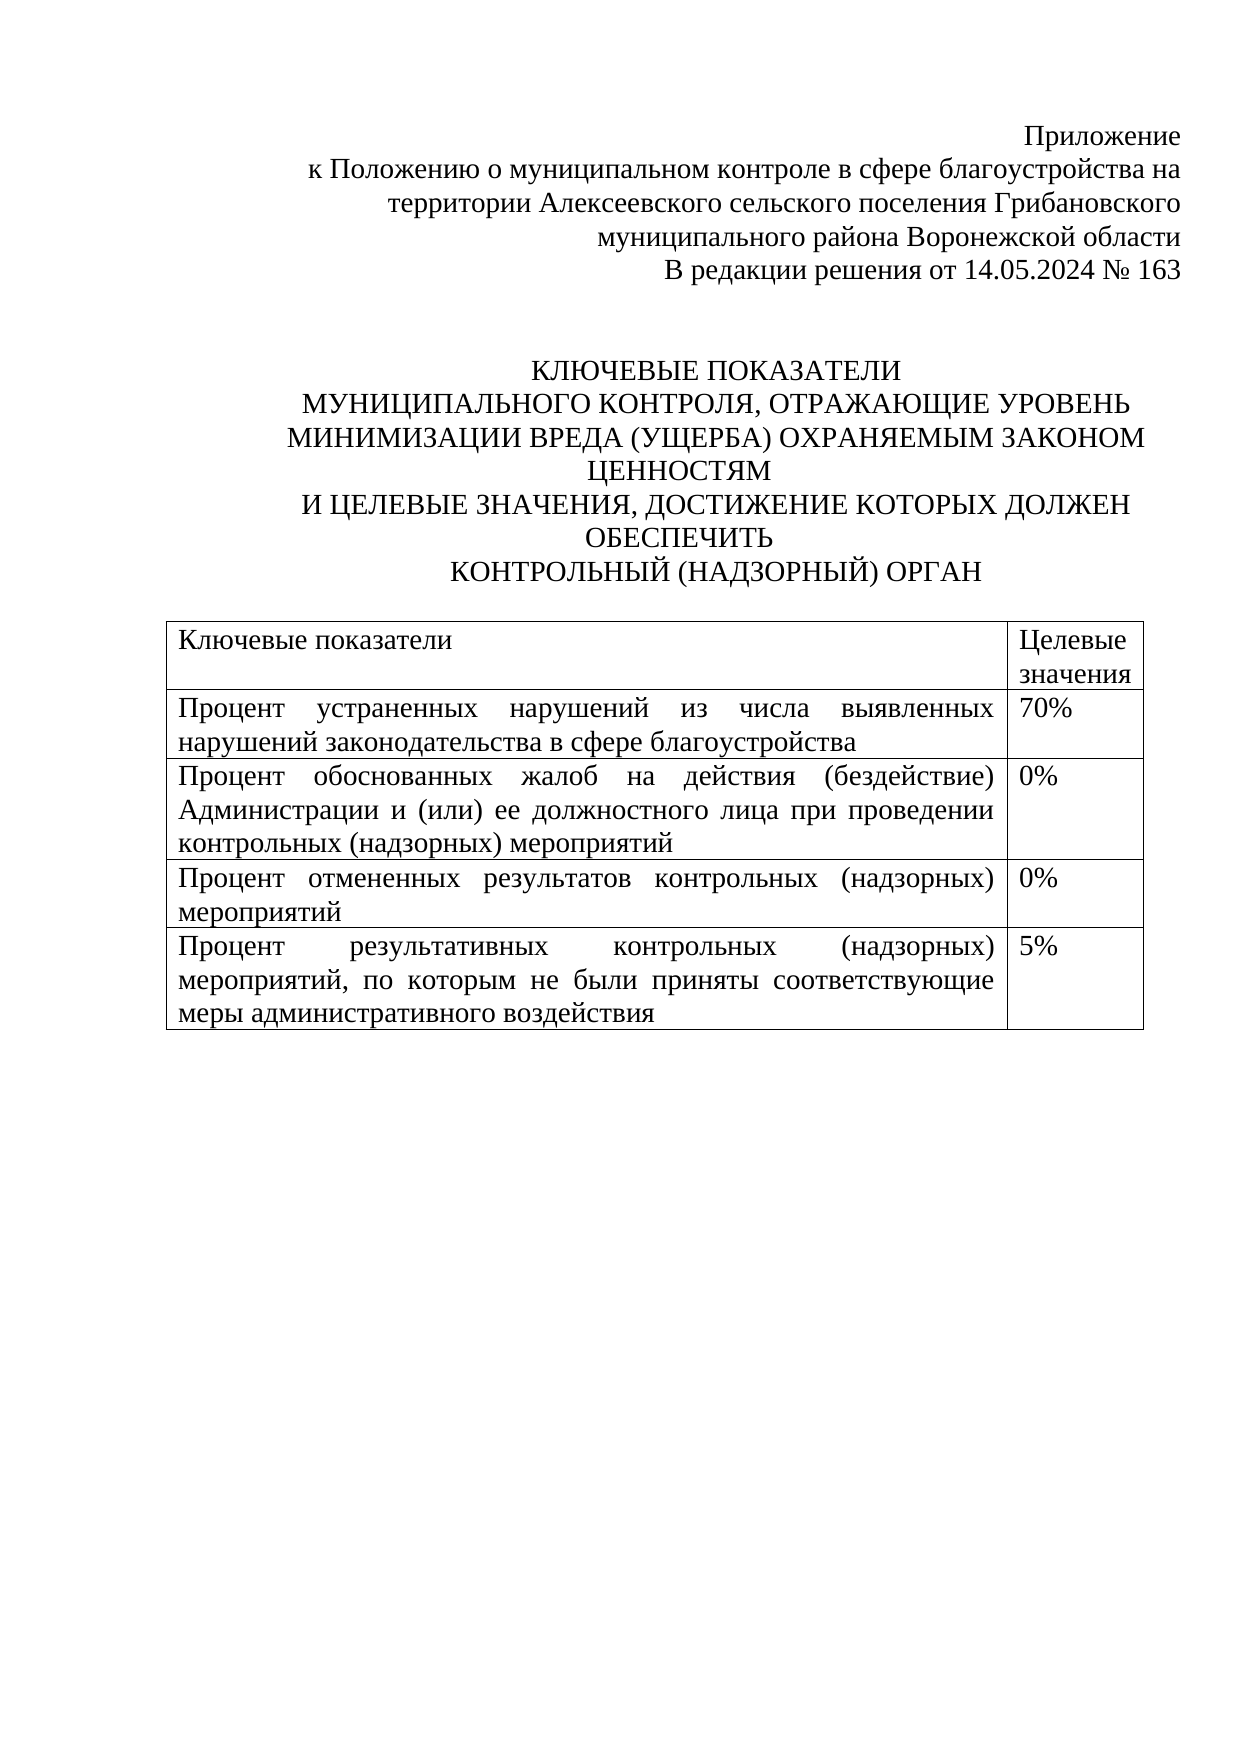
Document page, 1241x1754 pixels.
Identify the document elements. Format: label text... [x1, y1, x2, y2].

title КЛЮЧЕВЫЕ ПОКАЗАТЕЛИ [177, 353, 1181, 386]
table_header Ключевые показатели [167, 622, 1007, 689]
title МУНИЦИПАЛЬНОГО КОНТРОЛЯ, ОТРАЖАЮЩИЕ УРОВЕНЬ [177, 386, 1181, 420]
text КОНТРОЛЬНЫЙ (НАДЗОРНЫЙ) ОРГАН [177, 554, 1181, 588]
title И ЦЕЛЕВЫЕ ЗНАЧЕНИЯ, ДОСТИЖЕНИЕ КОТОРЫХ ДОЛЖЕН ОБЕСПЕЧИТЬ [177, 487, 1181, 554]
table_cell 70% [1008, 690, 1143, 757]
table_cell 0% [1008, 860, 1143, 927]
table_header Целевые значения [1008, 622, 1143, 689]
title МИНИМИЗАЦИИ ВРЕДА (УЩЕРБА) ОХРАНЯЕМЫМ ЗАКОНОМ ЦЕННОСТЯМ [177, 420, 1181, 487]
title В редакции решения от 14.05.2024 № 163 [177, 252, 1181, 286]
table_cell 5% [1008, 928, 1143, 1029]
table_cell 0% [1008, 759, 1143, 859]
title к Положению о муниципальном контроле в сфере благоустройства на территории Алексеевского сельского поселения Грибановского муниципального района Воронежской области [177, 152, 1181, 252]
text Приложение [177, 118, 1181, 152]
table_cell Процент отмененных результатов контрольных (надзорных) мероприятий [167, 860, 1007, 927]
table_cell Процент устраненных нарушений из числа выявленных нарушений законодательства в сфере благоустройства [167, 690, 1007, 757]
table_cell Процент результативных контрольных (надзорных) мероприятий, по которым не были приняты соответствующие меры административного воздействия [167, 928, 1007, 1029]
table_cell Процент обоснованных жалоб на действия (бездействие) Администрации и (или) ее должностного лица при проведении контрольных (надзорных) мероприятий [167, 759, 1007, 859]
